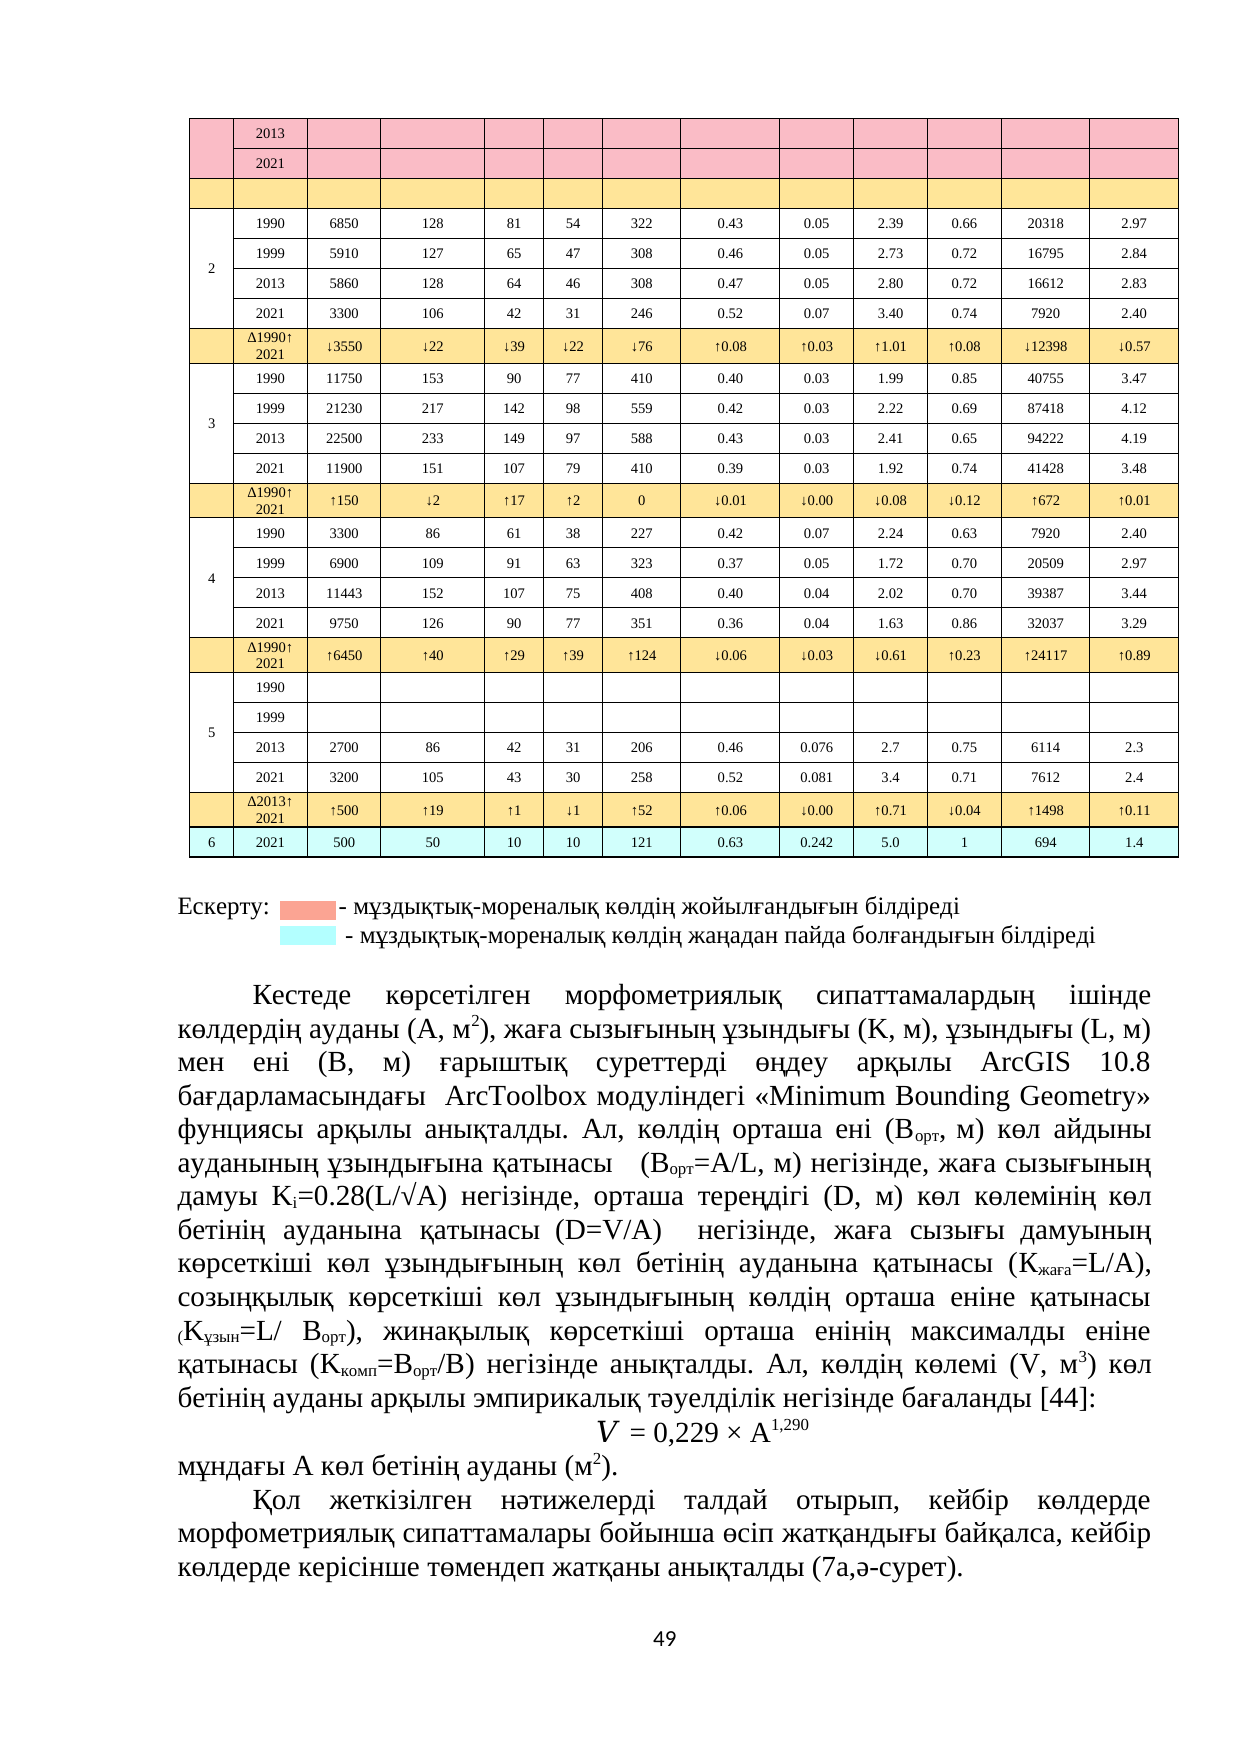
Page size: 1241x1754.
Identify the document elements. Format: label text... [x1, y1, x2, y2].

table_cell 142 [485, 394, 543, 423]
table_cell [190, 179, 233, 208]
table_cell 1.92 [854, 454, 927, 483]
table_cell 2021 [234, 608, 307, 637]
table_cell ↓3550 [308, 329, 380, 363]
table_cell 106 [381, 299, 484, 328]
table_cell [1179, 238, 1203, 268]
table_cell 0.47 [681, 269, 779, 298]
table_cell [854, 179, 927, 208]
table_cell ↑150 [308, 484, 380, 517]
text Кестеде көрсетілген морфометриялық сипаттамалардың ішінде көлдердің ауданы (A, м2), жаға сызығының ұзындығы (K, м), ұзындығы (L, м) мен ені (B, м) ғарыштық суреттерді өңдеу арқылы ArcGIS 10.8 бағдарламасындағы ArcToolbox модуліндегі «Minimum Bounding Geometry» фунциясы арқылы анықталды. Ал, көлдің орташа ені (Bорт, м) көл айдыны ауданының ұзындығына қатынасы (Bорт=A/L, м) негізінде, жаға сызығының дамуы Ki=0.28(L/√A) негізінде, орташа тереңдігі (D, м) көл көлемінің көл бетінің ауданына қатынасы (D=V/A) негізінде, жаға сызығы дамуының көрсеткіші көл ұзындығының көл бетінің ауданына қатынасы (Кжаға=L/A), созыңқылық көрсеткіші көл ұзындығының көлдің орташа еніне қатынасы (Kұзын=L/ Bорт), жинақылық көрсеткіші орташа енінің максималды еніне қатынасы (Kкомп=Bорт/B) негізінде анықталды. Ал, көлдің көлемі (V, м3) көл бетінің ауданы арқылы эмпирикалық тәуелділік негізінде бағаланды : [177, 977, 1152, 1413]
table_cell 0.72 [928, 269, 1001, 298]
table_cell ↑0.89 [1090, 638, 1178, 672]
table_cell ↑1 [485, 793, 543, 826]
table_cell [381, 119, 484, 148]
table_cell 77 [544, 364, 602, 393]
table_cell [1179, 607, 1203, 637]
table_cell ↑672 [1002, 484, 1089, 517]
table_cell 86 [381, 518, 484, 547]
table_cell 217 [381, 394, 484, 423]
table_cell 16612 [1002, 269, 1089, 298]
table_cell 322 [603, 209, 680, 238]
table_cell 0.39 [681, 454, 779, 483]
table_cell 20318 [1002, 209, 1089, 238]
table_cell 0.07 [780, 299, 853, 328]
table_cell 149 [485, 424, 543, 453]
table_cell 21230 [308, 394, 380, 423]
table_cell 0.05 [780, 269, 853, 298]
table_cell [1179, 363, 1203, 393]
table_cell 1990 [234, 364, 307, 393]
table_cell 0.36 [681, 608, 779, 637]
table_cell 0.72 [928, 239, 1001, 268]
table_cell 2021 [234, 763, 307, 792]
table_cell 91 [485, 548, 543, 577]
table_cell 47 [544, 239, 602, 268]
table_cell 128 [381, 209, 484, 238]
table_cell 0.03 [780, 424, 853, 453]
table_cell [544, 673, 602, 702]
table_cell 151 [381, 454, 484, 483]
table_cell 2.97 [1090, 209, 1178, 238]
table_cell 0.05 [780, 239, 853, 268]
table_cell 121 [603, 828, 680, 856]
table_cell 2.7 [854, 733, 927, 762]
table_cell 0.86 [928, 608, 1001, 637]
table_cell 0.65 [928, 424, 1001, 453]
table_cell 1.99 [854, 364, 927, 393]
table_cell ↑2 [544, 484, 602, 517]
table_cell 3.4 [854, 763, 927, 792]
table_cell [1179, 517, 1203, 547]
table_cell 5.0 [854, 828, 927, 856]
table_cell ↓39 [485, 329, 543, 363]
table_cell [1090, 179, 1178, 208]
table_cell [1090, 149, 1178, 178]
table_cell 0.03 [780, 364, 853, 393]
table_cell 559 [603, 394, 680, 423]
table_cell 87418 [1002, 394, 1089, 423]
table_cell 0.63 [681, 828, 779, 856]
table_cell 1 [928, 828, 1001, 856]
table_cell ↑0.08 [928, 329, 1001, 363]
table_cell [308, 179, 380, 208]
table_cell ↓0.00 [780, 793, 853, 826]
table_cell [1002, 179, 1089, 208]
table_cell [928, 179, 1001, 208]
table_cell ∆1990↑2021 [234, 484, 307, 517]
table_cell 50 [381, 828, 484, 856]
table_cell 38 [544, 518, 602, 547]
table_cell ↓76 [603, 329, 680, 363]
table_cell [308, 673, 380, 702]
table_cell [603, 703, 680, 732]
table_cell 410 [603, 454, 680, 483]
table_cell ↑6450 [308, 638, 380, 672]
table_cell [780, 179, 853, 208]
table_cell [485, 149, 543, 178]
table_cell 0.05 [780, 548, 853, 577]
table_cell 0.52 [681, 763, 779, 792]
table_cell [1179, 328, 1203, 363]
table_cell 0.37 [681, 548, 779, 577]
table_cell 10 [544, 828, 602, 856]
table_cell 42 [485, 299, 543, 328]
table_cell 2.4 [1090, 763, 1178, 792]
table_cell 0.69 [928, 394, 1001, 423]
table_cell [1179, 577, 1203, 607]
table_cell 11443 [308, 578, 380, 607]
text мұндағы A көл бетінің ауданы (м2). [177, 1448, 1152, 1482]
table_cell [928, 703, 1001, 732]
table_cell 1999 [234, 703, 307, 732]
table_cell 79 [544, 454, 602, 483]
table_cell [780, 673, 853, 702]
table_cell ↓0.00 [780, 484, 853, 517]
table_cell 0.03 [780, 394, 853, 423]
table_cell [681, 703, 779, 732]
table_cell 40755 [1002, 364, 1089, 393]
table_cell 1999 [234, 239, 307, 268]
table_cell 0.46 [681, 733, 779, 762]
table_cell 308 [603, 269, 680, 298]
table_cell 2700 [308, 733, 380, 762]
table_cell 109 [381, 548, 484, 577]
table_cell 2.24 [854, 518, 927, 547]
table_cell [1179, 483, 1203, 517]
table_cell 0.05 [780, 209, 853, 238]
table_cell 6 [190, 828, 233, 856]
table_cell 694 [1002, 828, 1089, 856]
table_cell 2.22 [854, 394, 927, 423]
table_cell 20509 [1002, 548, 1089, 577]
table_cell 0.71 [928, 763, 1001, 792]
table_cell 2013 [234, 578, 307, 607]
table_cell 105 [381, 763, 484, 792]
table_cell [1179, 732, 1203, 762]
table_cell [854, 703, 927, 732]
table_cell 0.40 [681, 578, 779, 607]
table_cell 61 [485, 518, 543, 547]
table_cell 1999 [234, 394, 307, 423]
table_cell 41428 [1002, 454, 1089, 483]
table_cell [308, 119, 380, 148]
table_cell 0.081 [780, 763, 853, 792]
table_cell 1.4 [1090, 828, 1178, 856]
table_cell [1179, 423, 1203, 453]
table_cell ↑40 [381, 638, 484, 672]
table_cell 0.42 [681, 518, 779, 547]
table_cell [544, 703, 602, 732]
table_cell 86 [381, 733, 484, 762]
table_cell ↑0.01 [1090, 484, 1178, 517]
table_cell [1090, 119, 1178, 148]
table_cell 1990 [234, 673, 307, 702]
table_cell 323 [603, 548, 680, 577]
table_cell [544, 119, 602, 148]
table_cell 3.48 [1090, 454, 1178, 483]
table_cell [1002, 149, 1089, 178]
table_cell 0.66 [928, 209, 1001, 238]
table_cell 127 [381, 239, 484, 268]
table_cell 3.44 [1090, 578, 1178, 607]
table_cell 107 [485, 454, 543, 483]
table_cell [1090, 703, 1178, 732]
table_cell 22500 [308, 424, 380, 453]
table_cell 5860 [308, 269, 380, 298]
table_cell 0.076 [780, 733, 853, 762]
text - мұздықтық-мореналық көлдің жаңадан пайда болғандығын білдіреді [177, 920, 1152, 948]
table_cell 2013 [234, 424, 307, 453]
table_cell [681, 673, 779, 702]
table_cell 0.43 [681, 424, 779, 453]
table_cell 2021 [234, 828, 307, 856]
table_cell 0.70 [928, 548, 1001, 577]
table_cell ↑500 [308, 793, 380, 826]
table_cell [603, 179, 680, 208]
text Ескерту: - мұздықтық-мореналық көлдің жойылғандығын білдіреді [177, 891, 1152, 920]
table_cell 2.83 [1090, 269, 1178, 298]
table_cell [544, 149, 602, 178]
table_cell 39387 [1002, 578, 1089, 607]
table_cell [1002, 703, 1089, 732]
table_cell ↑29 [485, 638, 543, 672]
table_cell 4 [190, 518, 233, 637]
table_cell 258 [603, 763, 680, 792]
table_cell 1.63 [854, 608, 927, 637]
table_cell 308 [603, 239, 680, 268]
table_cell 42 [485, 733, 543, 762]
table_cell 32037 [1002, 608, 1089, 637]
table_cell ↑24117 [1002, 638, 1089, 672]
table_cell 500 [308, 828, 380, 856]
table_cell ↑124 [603, 638, 680, 672]
table_cell 2.41 [854, 424, 927, 453]
table_cell ↑17 [485, 484, 543, 517]
table_cell 0.07 [780, 518, 853, 547]
text Қол жеткізілген нәтижелерді талдай отырып, кейбір көлдерде морфометриялық сипаттамалары бойынша өсіп жатқандығы байқалса, кейбір көлдерде керісінше төмендеп жатқаны анықталды (7а,ә-сурет). [177, 1482, 1152, 1583]
table_cell 46 [544, 269, 602, 298]
table_cell ∆2013↑2021 [234, 793, 307, 826]
table_cell ↑1498 [1002, 793, 1089, 826]
table_cell 3.47 [1090, 364, 1178, 393]
table_cell [928, 149, 1001, 178]
table_cell [1179, 547, 1203, 577]
table_cell [1179, 208, 1203, 238]
table_cell ↑0.03 [780, 329, 853, 363]
table_cell 0 [603, 484, 680, 517]
table_cell [681, 149, 779, 178]
table_cell 3.40 [854, 299, 927, 328]
table_cell 0.04 [780, 578, 853, 607]
table_cell [928, 673, 1001, 702]
table_cell ↑1.01 [854, 329, 927, 363]
table_cell 7920 [1002, 299, 1089, 328]
table_cell ↑0.23 [928, 638, 1001, 672]
table_cell 31 [544, 299, 602, 328]
table_cell 1999 [234, 548, 307, 577]
table_cell 2.97 [1090, 548, 1178, 577]
table_cell 0.46 [681, 239, 779, 268]
table_cell 11900 [308, 454, 380, 483]
table_cell [780, 119, 853, 148]
table_cell 2.3 [1090, 733, 1178, 762]
table_cell 31 [544, 733, 602, 762]
table_cell 7612 [1002, 763, 1089, 792]
table_cell 4.19 [1090, 424, 1178, 453]
table_cell 97 [544, 424, 602, 453]
table_cell 408 [603, 578, 680, 607]
table_cell 0.03 [780, 454, 853, 483]
table_cell [1179, 393, 1203, 423]
table_cell 3 [190, 364, 233, 483]
table_cell 2013 [234, 269, 307, 298]
table_cell ↓2 [381, 484, 484, 517]
table_cell 2021 [234, 299, 307, 328]
table_cell 0.85 [928, 364, 1001, 393]
table_cell [485, 673, 543, 702]
table_cell ↑0.08 [681, 329, 779, 363]
table_cell [603, 149, 680, 178]
table_cell 3300 [308, 518, 380, 547]
table_cell ↑52 [603, 793, 680, 826]
table_cell 126 [381, 608, 484, 637]
table_cell [485, 179, 543, 208]
table_cell 410 [603, 364, 680, 393]
table_cell 2.40 [1090, 518, 1178, 547]
table_cell [854, 149, 927, 178]
table_cell 98 [544, 394, 602, 423]
table_cell ↓22 [381, 329, 484, 363]
table_cell ↓22 [544, 329, 602, 363]
table_cell 1990 [234, 518, 307, 547]
table_cell [681, 179, 779, 208]
table_cell ↓0.12 [928, 484, 1001, 517]
table_cell [780, 703, 853, 732]
table_cell 0.42 [681, 394, 779, 423]
table_cell ↓0.08 [854, 484, 927, 517]
table_cell [1179, 826, 1203, 856]
table_cell 2021 [234, 454, 307, 483]
table_cell 107 [485, 578, 543, 607]
table_cell 128 [381, 269, 484, 298]
table_cell 9750 [308, 608, 380, 637]
table_cell ↑0.71 [854, 793, 927, 826]
table_cell 65 [485, 239, 543, 268]
table_cell 2.02 [854, 578, 927, 607]
table_cell 16795 [1002, 239, 1089, 268]
table_cell [1179, 453, 1203, 483]
table_cell ↓1 [544, 793, 602, 826]
table_cell 11750 [308, 364, 380, 393]
table_cell 0.74 [928, 299, 1001, 328]
table_cell [603, 119, 680, 148]
table_cell 2021 [234, 149, 307, 178]
table_cell ↑39 [544, 638, 602, 672]
table_cell 2.39 [854, 209, 927, 238]
table_cell 227 [603, 518, 680, 547]
table_cell ↓0.04 [928, 793, 1001, 826]
table_cell 75 [544, 578, 602, 607]
table_cell [1179, 268, 1203, 298]
table_cell 246 [603, 299, 680, 328]
table_cell 5910 [308, 239, 380, 268]
table_cell 2.73 [854, 239, 927, 268]
table_cell 233 [381, 424, 484, 453]
table_cell [381, 149, 484, 178]
table_cell 1.72 [854, 548, 927, 577]
table_cell 94222 [1002, 424, 1089, 453]
table_cell 0.70 [928, 578, 1001, 607]
table_cell [544, 179, 602, 208]
table_cell ↑19 [381, 793, 484, 826]
table_cell 6114 [1002, 733, 1089, 762]
table_cell [780, 149, 853, 178]
table_cell ↑0.06 [681, 793, 779, 826]
table_cell 7920 [1002, 518, 1089, 547]
table_cell 6900 [308, 548, 380, 577]
table_cell [1002, 673, 1089, 702]
table_cell [381, 673, 484, 702]
table_cell 153 [381, 364, 484, 393]
table_cell ↓0.01 [681, 484, 779, 517]
table_cell ↓0.03 [780, 638, 853, 672]
table_cell [1179, 792, 1203, 826]
table_cell 2.80 [854, 269, 927, 298]
table_cell [1002, 119, 1089, 148]
table_cell ↓0.57 [1090, 329, 1178, 363]
table_cell 54 [544, 209, 602, 238]
table_cell [1090, 673, 1178, 702]
table_cell 30 [544, 763, 602, 792]
table_cell 90 [485, 608, 543, 637]
table_cell 3.29 [1090, 608, 1178, 637]
table_cell ∆1990↑2021 [234, 638, 307, 672]
table_cell ↓12398 [1002, 329, 1089, 363]
table_cell 90 [485, 364, 543, 393]
table_cell 4.12 [1090, 394, 1178, 423]
table_cell ↓0.61 [854, 638, 927, 672]
table_cell [854, 119, 927, 148]
table_cell [190, 638, 233, 672]
table_cell [1179, 118, 1203, 148]
table_cell [485, 703, 543, 732]
table_cell 10 [485, 828, 543, 856]
table_cell [681, 119, 779, 148]
table_cell 0.04 [780, 608, 853, 637]
table_cell [1179, 702, 1203, 732]
table_cell [1179, 148, 1203, 178]
table_cell ↓0.06 [681, 638, 779, 672]
table_cell 2013 [234, 733, 307, 762]
table_cell 0.75 [928, 733, 1001, 762]
table_cell [1179, 637, 1203, 672]
table_cell [234, 179, 307, 208]
table_cell 0.43 [681, 209, 779, 238]
table_cell 0.63 [928, 518, 1001, 547]
table_cell 0.40 [681, 364, 779, 393]
table_cell 588 [603, 424, 680, 453]
table_cell ↑0.11 [1090, 793, 1178, 826]
table_cell [854, 673, 927, 702]
table_cell [603, 673, 680, 702]
table_cell [928, 119, 1001, 148]
table_cell [1179, 762, 1203, 792]
table_cell [485, 119, 543, 148]
table_cell ∆1990↑2021 [234, 329, 307, 363]
table_cell 2013 [234, 119, 307, 148]
table_cell 0.52 [681, 299, 779, 328]
table_cell 77 [544, 608, 602, 637]
table_cell 6850 [308, 209, 380, 238]
table_cell [381, 179, 484, 208]
table_cell 0.74 [928, 454, 1001, 483]
table_cell 64 [485, 269, 543, 298]
table_cell [308, 149, 380, 178]
table_cell 351 [603, 608, 680, 637]
table_cell [308, 703, 380, 732]
table_cell 206 [603, 733, 680, 762]
table_cell 0.242 [780, 828, 853, 856]
table_cell [190, 484, 233, 517]
table_cell [1179, 672, 1203, 702]
table_cell 63 [544, 548, 602, 577]
table_cell [190, 793, 233, 826]
table_cell 43 [485, 763, 543, 792]
table_cell 152 [381, 578, 484, 607]
table_cell 2.40 [1090, 299, 1178, 328]
table_cell [1179, 178, 1203, 208]
table_cell 2 [190, 209, 233, 328]
table_cell 5 [190, 673, 233, 792]
table_cell 2.84 [1090, 239, 1178, 268]
table_cell [1179, 298, 1203, 328]
table_cell 1990 [234, 209, 307, 238]
table_cell [381, 703, 484, 732]
table_cell 81 [485, 209, 543, 238]
table_cell 3200 [308, 763, 380, 792]
text 𝑉 = 0,229 × A1,290 [177, 1413, 1152, 1448]
table_cell [190, 329, 233, 363]
table_cell 3300 [308, 299, 380, 328]
